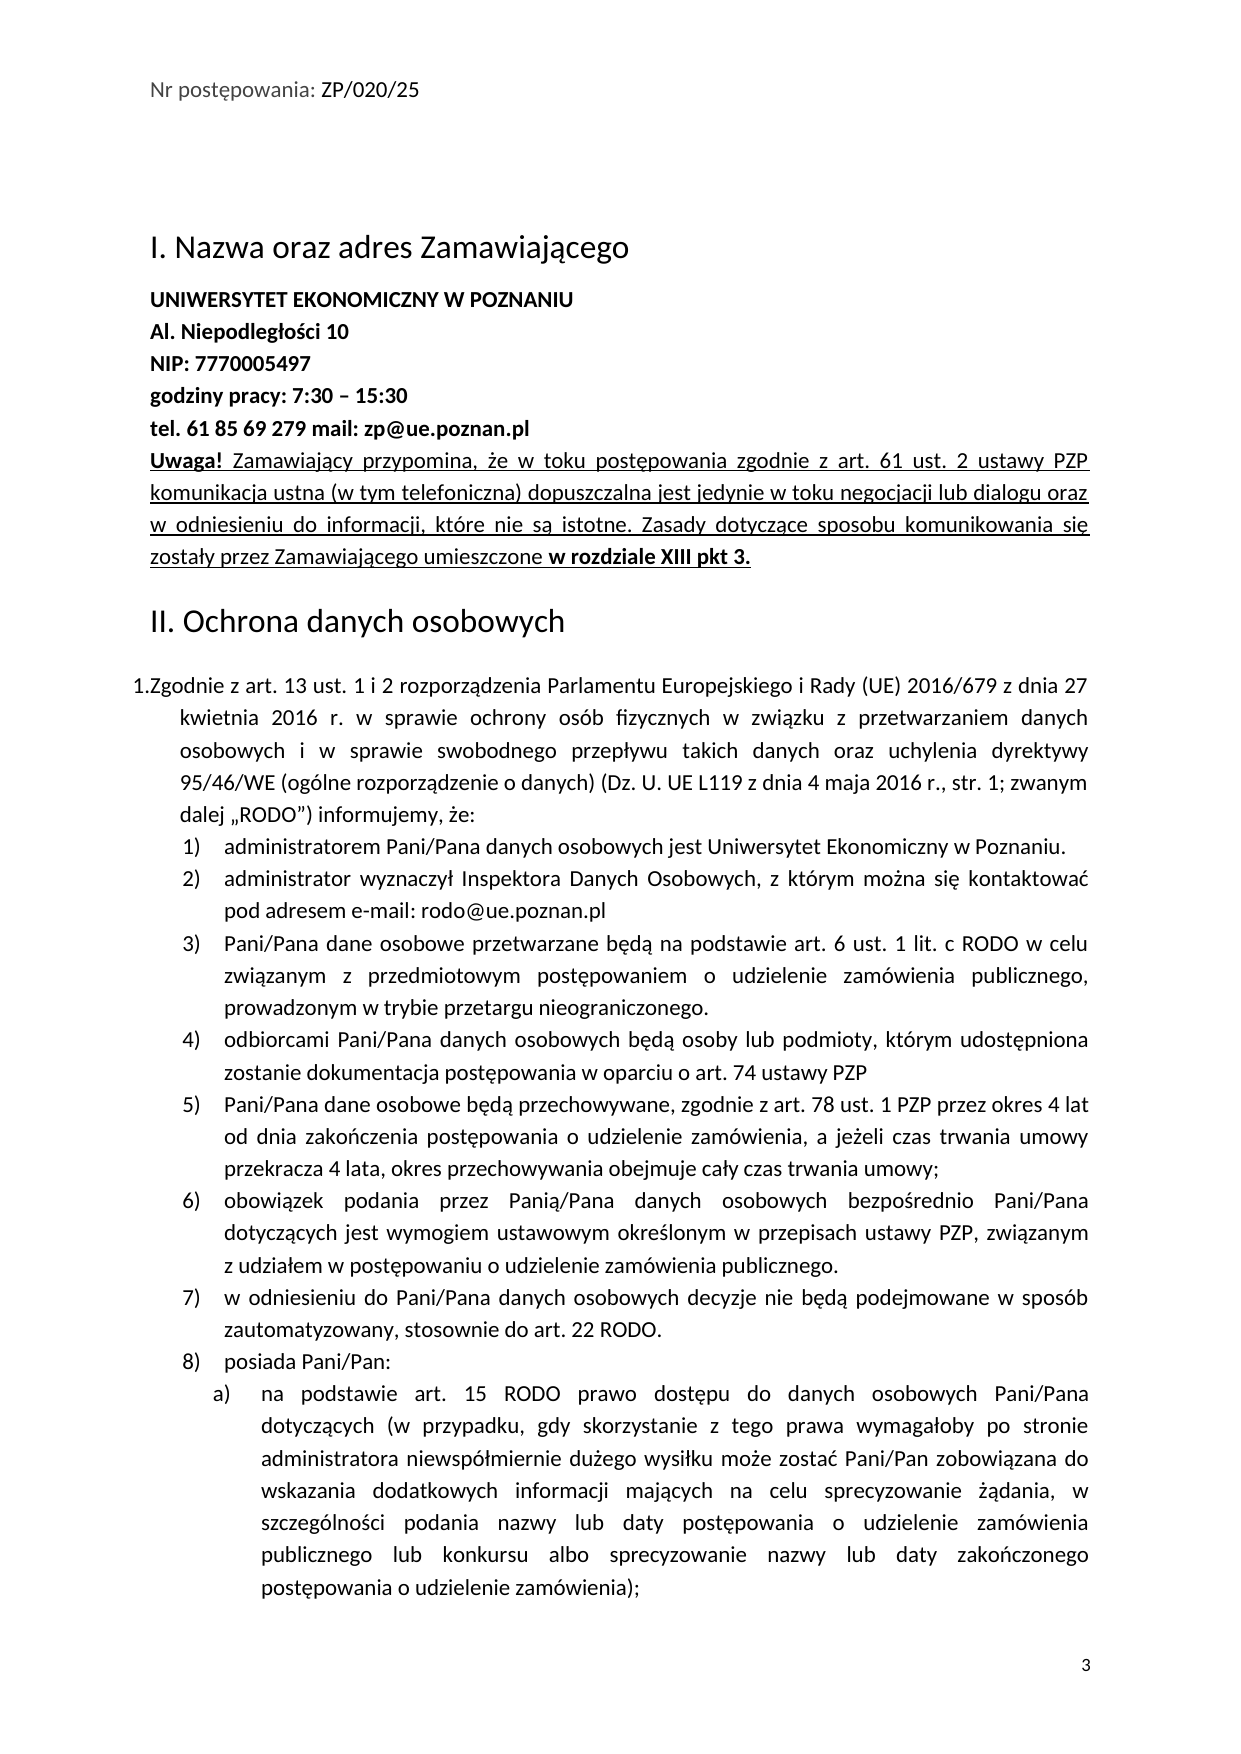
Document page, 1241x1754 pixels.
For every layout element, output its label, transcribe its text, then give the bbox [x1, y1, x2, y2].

text Al. Niepodległości 10 [150, 317, 1090, 345]
list administrator wyznaczył Inspektora Danych Osobowych, z którym można się kontaktować pod adresem e-mail: rodo@ue.poznan.pl [182, 864, 1090, 925]
text Uwaga! Zamawiający przypomina, że w toku postępowania zgodnie z art. 61 ust. 2 ustawy PZP komunikacja ustna (w tym telefoniczna) dopuszczalna jest jedynie w toku negocjacji lub dialogu oraz w odniesieniu do informacji, które nie są istotne. Zasady dotyczące sposobu komunikowania się zostały przez Zamawiającego umieszczone w rozdziale XIII pkt 3. [150, 446, 1090, 470]
subtitle I. Nazwa oraz adres Zamawiającego [150, 226, 1090, 266]
list Pani/Pana dane osobowe będą przechowywane, zgodnie z art. 78 ust. 1 PZP przez okres 4 lat od dnia zakończenia postępowania o udzielenie zamówienia, a jeżeli czas trwania umowy przekracza 4 lata, okres przechowywania obejmuje cały czas trwania umowy; [182, 1090, 1090, 1182]
text tel. 61 85 69 279 mail: zp@ue.poznan.pl [150, 414, 1090, 442]
list na podstawie art. 15 RODO prawo dostępu do danych osobowych Pani/Pana dotyczących (w przypadku, gdy skorzystanie z tego prawa wymagałoby po stronie administratora niewspółmiernie dużego wysiłku może zostać Pani/Pan zobowiązana do wskazania dodatkowych informacji mających na celu sprecyzowanie żądania, w szczególności podania nazwy lub daty postępowania o udzielenie zamówienia publicznego lub konkursu albo sprecyzowanie nazwy lub daty zakończonego postępowania o udzielenie zamówienia); [213, 1379, 1090, 1601]
list Pani/Pana dane osobowe przetwarzane będą na podstawie art. 6 ust. 1 lit. c RODO w celu związanym z przedmiotowym postępowaniem o udzielenie zamówienia publicznego, prowadzonym w trybie przetargu nieograniczonego. [182, 929, 1090, 1021]
list posiada Pani/Pan: [182, 1347, 1090, 1375]
text Uwaga! Zamawiający przypomina, że w toku postępowania zgodnie z art. 61 ust. 2 ustawy PZP komunikacja ustna (w tym telefoniczna) dopuszczalna jest jedynie w toku negocjacji lub dialogu oraz w odniesieniu do informacji, które nie są istotne. Zasady dotyczące sposobu komunikowania się zostały przez Zamawiającego umieszczone w rozdziale XIII pkt 3. [150, 536, 1090, 570]
list Zgodnie z art. 13 ust. 1 i 2 rozporządzenia Parlamentu Europejskiego i Rady (UE) 2016/679 z dnia 27 kwietnia 2016 r. w sprawie ochrony osób fizycznych w związku z przetwarzaniem danych osobowych i w sprawie swobodnego przepływu takich danych oraz uchylenia dyrektywy 95/46/WE (ogólne rozporządzenie o danych) (Dz. U. UE L119 z dnia 4 maja 2016 r., str. 1; zwanym dalej „RODO”) informujemy, że: [132, 671, 1090, 828]
subtitle II. Ochrona danych osobowych [150, 599, 1090, 640]
text Uwaga! Zamawiający przypomina, że w toku postępowania zgodnie z art. 61 ust. 2 ustawy PZP komunikacja ustna (w tym telefoniczna) dopuszczalna jest jedynie w toku negocjacji lub dialogu oraz w odniesieniu do informacji, które nie są istotne. Zasady dotyczące sposobu komunikowania się zostały przez Zamawiającego umieszczone w rozdziale XIII pkt 3. [150, 471, 1090, 534]
list odbiorcami Pani/Pana danych osobowych będą osoby lub podmioty, którym udostępniona zostanie dokumentacja postępowania w oparciu o art. 74 ustawy PZP [182, 1025, 1090, 1086]
list obowiązek podania przez Panią/Pana danych osobowych bezpośrednio Pani/Pana dotyczących jest wymogiem ustawowym określonym w przepisach ustawy PZP, związanym z udziałem w postępowaniu o udzielenie zamówienia publicznego. [182, 1186, 1090, 1279]
list w odniesieniu do Pani/Pana danych osobowych decyzje nie będą podejmowane w sposób zautomatyzowany, stosownie do art. 22 RODO. [182, 1283, 1090, 1343]
list administratorem Pani/Pana danych osobowych jest Uniwersytet Ekonomiczny w Poznaniu. [182, 832, 1090, 860]
text NIP: 7770005497 [150, 349, 1090, 377]
text UNIWERSYTET EKONOMICZNY W POZNANIU [150, 285, 1090, 313]
text godziny pracy: 7:30 – 15:30 [150, 381, 1090, 409]
